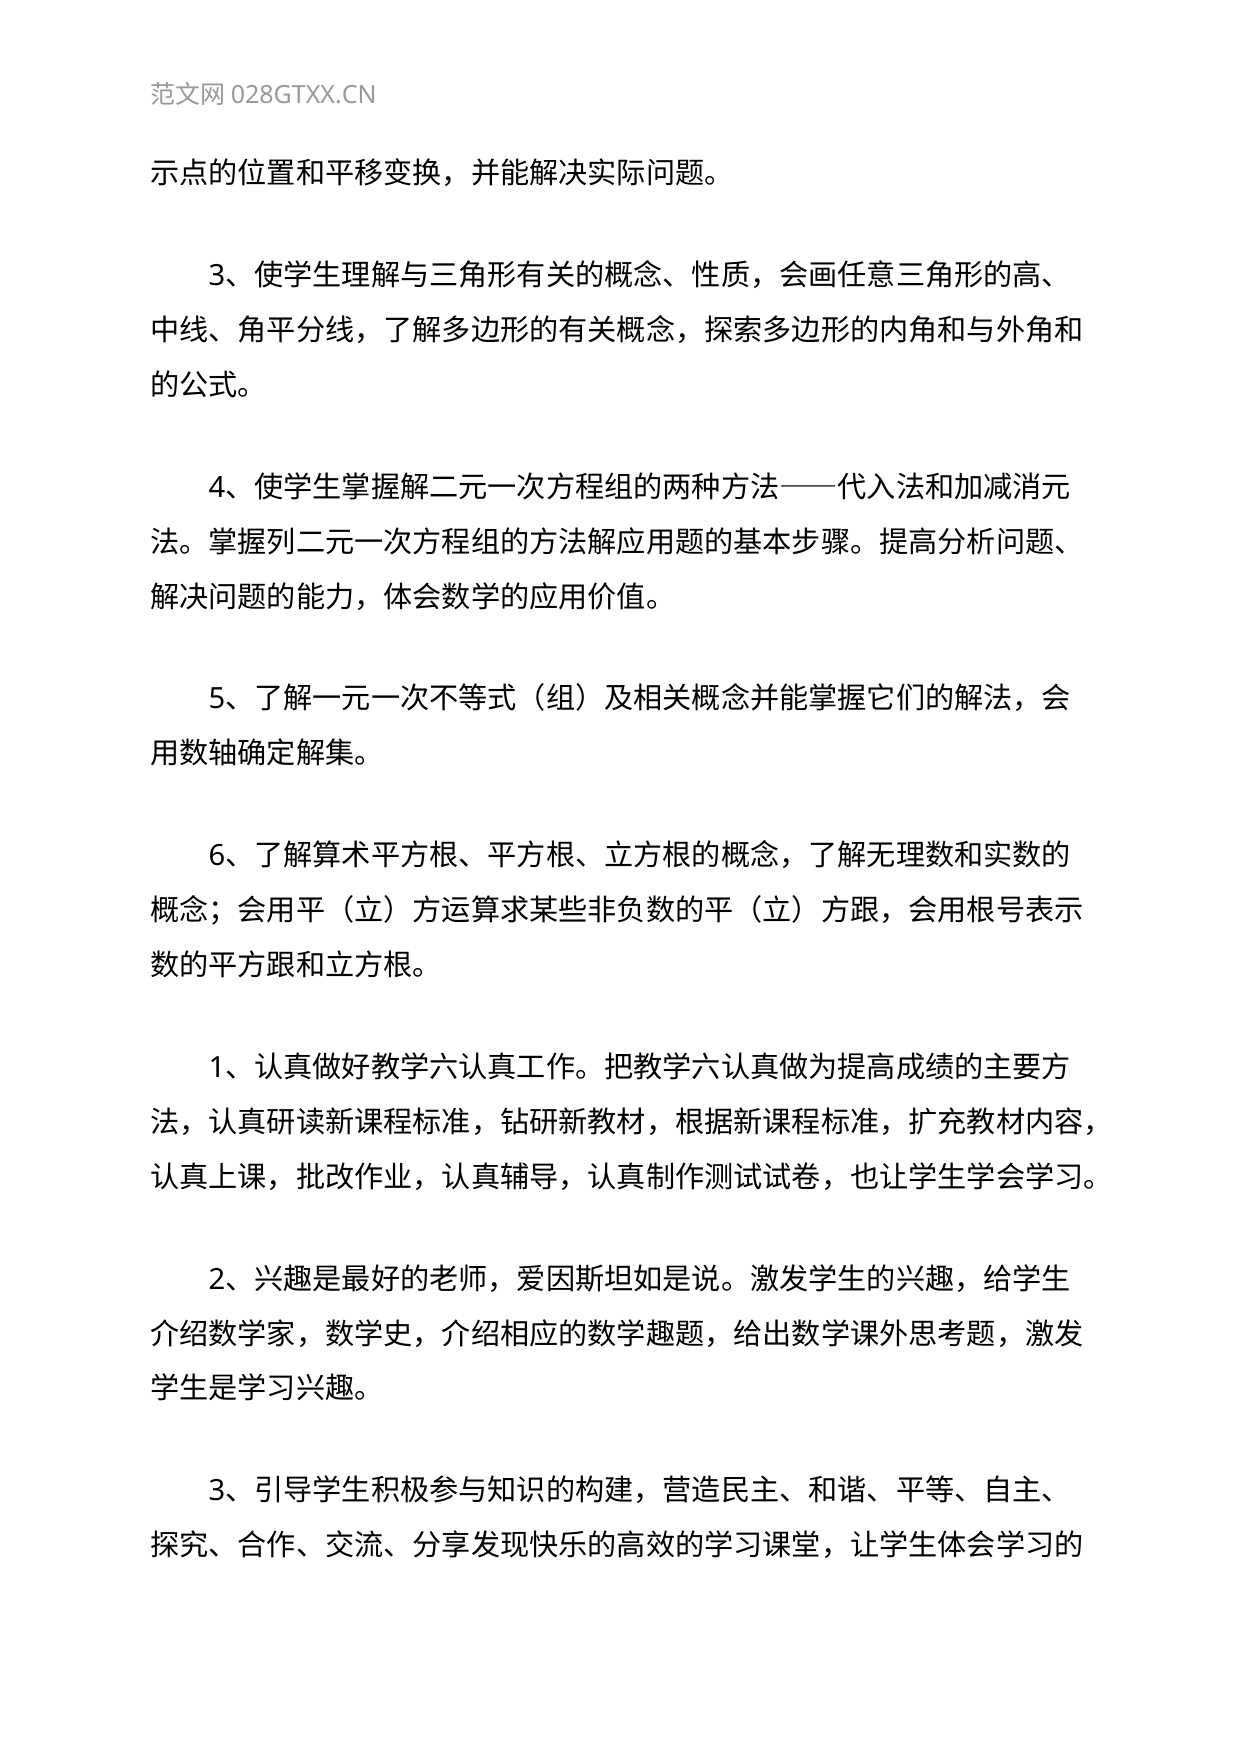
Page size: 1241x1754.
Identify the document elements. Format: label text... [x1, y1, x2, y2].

text 5、了解一元一次不等式（组）及相关概念并能掌握它们的解法，会用数轴确定解集。 [150, 675, 1090, 772]
text 6、了解算术平方根、平方根、立方根的概念，了解无理数和实数的概念；会用平（立）方运算求某些非负数的平（立）方跟，会用根号表示数的平方跟和立方根。 [150, 832, 1090, 984]
text 2、兴趣是最好的老师，爱因斯坦如是说。激发学生的兴趣，给学生介绍数学家，数学史，介绍相应的数学趣题，给出数学课外思考题，激发学生是学习兴趣。 [150, 1255, 1090, 1407]
text 4、使学生掌握解二元一次方程组的两种方法——代入法和加减消元法。掌握列二元一次方程组的方法解应用题的基本步骤。提高分析问题、解决问题的能力，体会数学的应用价值。 [150, 463, 1090, 616]
text 3、使学生理解与三角形有关的概念、性质，会画任意三角形的高、中线、角平分线，了解多边形的有关概念，探索多边形的内角和与外角和的公式。 [150, 252, 1090, 404]
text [150, 150, 1090, 192]
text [150, 1467, 1090, 1564]
text 1、认真做好教学六认真工作。把教学六认真做为提高成绩的主要方法，认真研读新课程标准，钻研新教材，根据新课程标准，扩充教材内容，认真上课，批改作业，认真辅导，认真制作测试试卷，也让学生学会学习。 [150, 1043, 1090, 1196]
